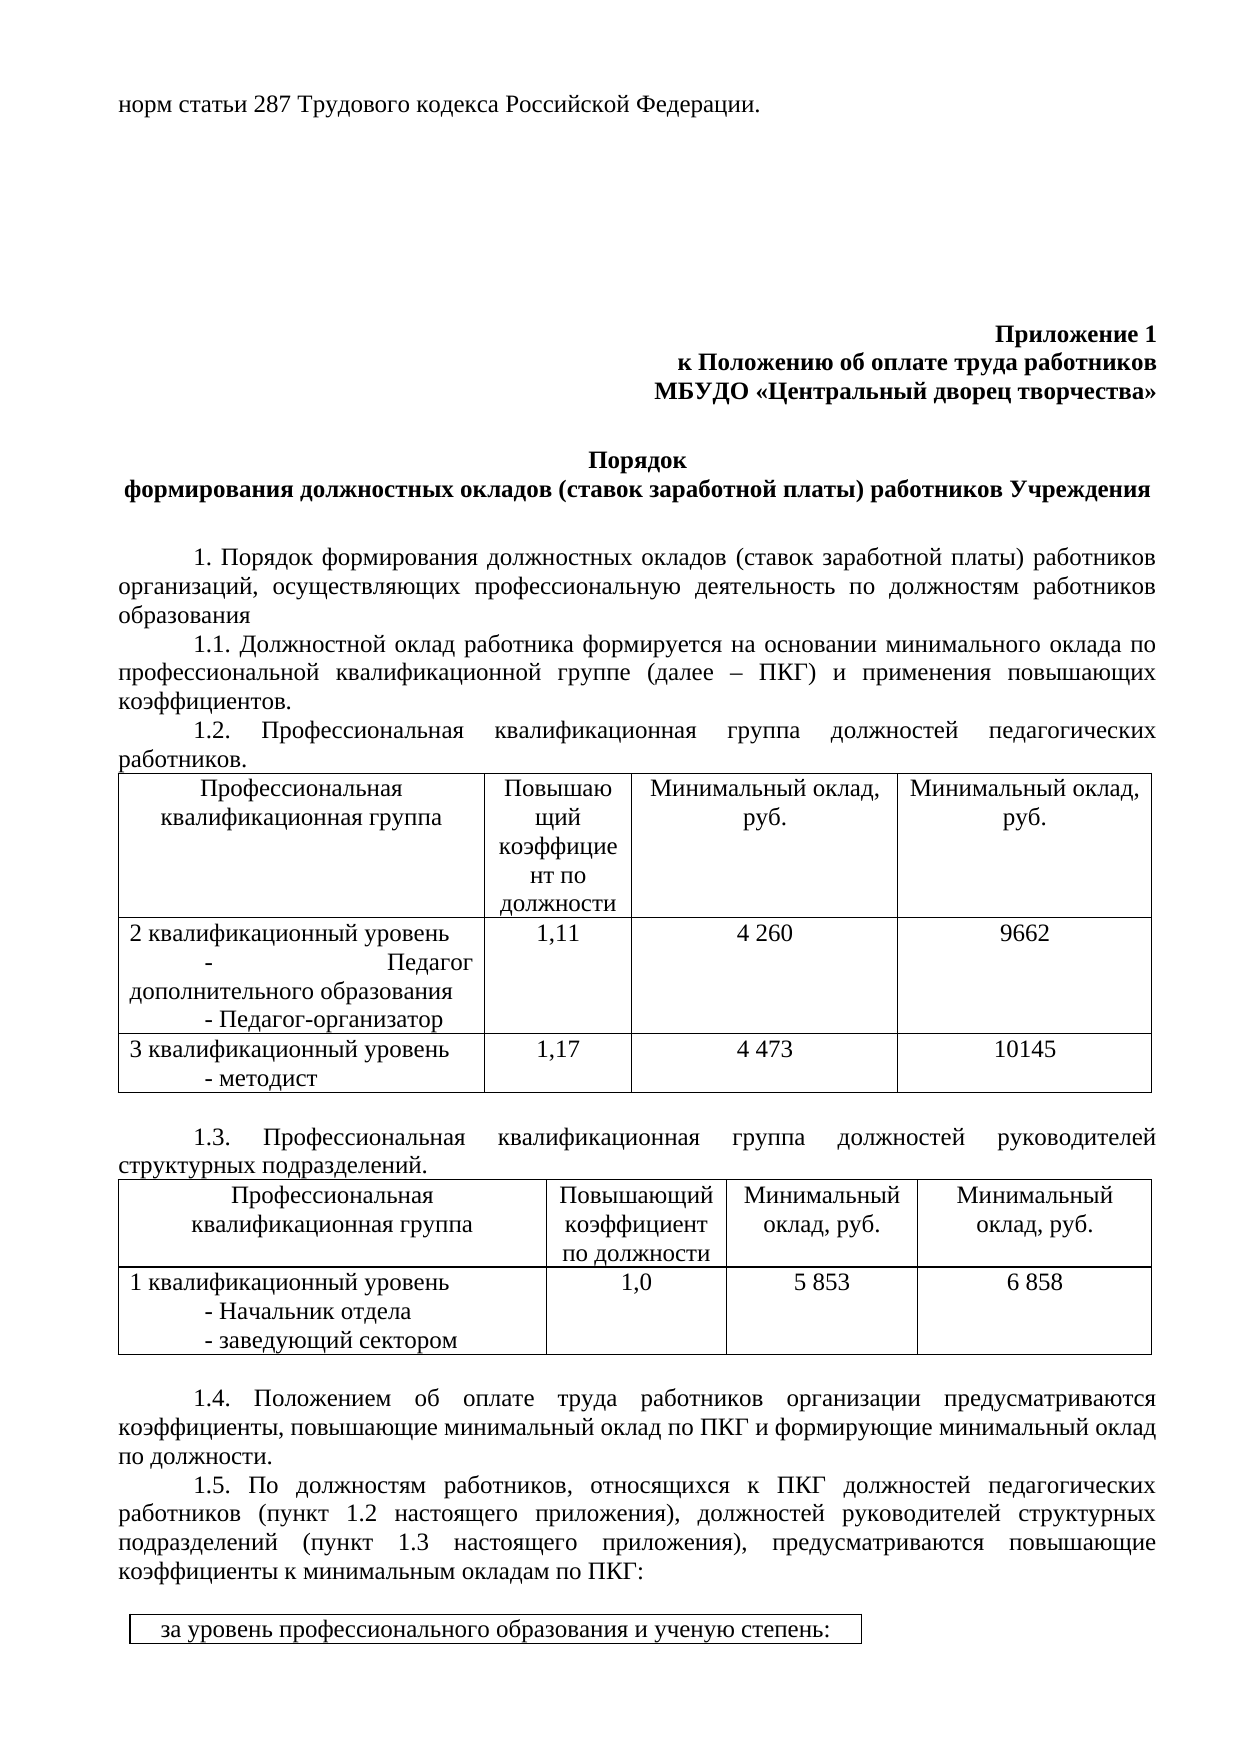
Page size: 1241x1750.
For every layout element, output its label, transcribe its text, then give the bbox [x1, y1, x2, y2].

table_cell 4 260 [632, 918, 897, 1033]
table_header Профессиональная квалификационная группа [119, 774, 484, 917]
text 1.4. Положением об оплате труда работников организации предусматриваются коэффициенты, повышающие минимальный оклад по ПКГ и формирующие минимальный оклад по должности. [118, 1383, 1157, 1470]
table_header Профессиональная квалификационная группа [119, 1180, 546, 1266]
text 1.5. По должностям работников, относящихся к ПКГ должностей педагогических работников (пункт 1.2 настоящего приложения), должностей руководителей структурных подразделений (пункт 1.3 настоящего приложения), предусматриваются повышающие коэффициенты к минимальным окладам по ПКГ: [118, 1470, 1157, 1585]
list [118, 89, 1157, 117]
table_header Минимальный оклад, руб. [632, 774, 897, 917]
text Приложение 1 [118, 319, 1157, 347]
table_header Повышающий коэффициент по должности [547, 1180, 726, 1266]
text к Положению об оплате труда работников [118, 347, 1157, 376]
table_cell 1,0 [547, 1268, 726, 1354]
table_header Минимальный оклад, руб. [727, 1180, 917, 1266]
table_cell 2 квалификационный уровень - Педагог дополнительного образования - Педагог-организатор [119, 918, 484, 1033]
table_header Минимальный оклад, руб. [918, 1180, 1151, 1266]
text 1.3. Профессиональная квалификационная группа должностей руководителей структурных подразделений. [118, 1122, 1157, 1179]
text 1.1. Должностной оклад работника формируется на основании минимального оклада по профессиональной квалификационной группе (далее – ПКГ) и применения повышающих коэффициентов. [118, 629, 1157, 715]
text 1. Порядок формирования должностных окладов (ставок заработной платы) работников организаций, осуществляющих профессиональную деятельность по должностям работников образования [118, 542, 1157, 629]
table_cell 10145 [898, 1034, 1151, 1092]
text МБУДО «Центральный дворец творчества» [118, 376, 1157, 405]
table_header Минимальный оклад, руб. [898, 774, 1151, 917]
table_header за уровень профессионального образования и ученую степень: [131, 1615, 861, 1643]
table_cell 4 473 [632, 1034, 897, 1092]
subtitle Порядок формирования должностных окладов (ставок заработной платы) работников Учреждения [118, 445, 1157, 502]
table_cell 5 853 [727, 1268, 917, 1354]
table_cell 3 квалификационный уровень - методист [119, 1034, 484, 1092]
table_cell 1,17 [485, 1034, 631, 1092]
table_cell 6 858 [918, 1268, 1151, 1354]
table_cell 1 квалификационный уровень - Начальник отдела - заведующий сектором [119, 1268, 546, 1354]
table_cell 1,11 [485, 918, 631, 1033]
text 1.2. Профессиональная квалификационная группа должностей педагогических работников. [118, 715, 1157, 772]
table_header Повышающий коэффициент по должности [485, 774, 631, 917]
table_cell 9662 [898, 918, 1151, 1033]
